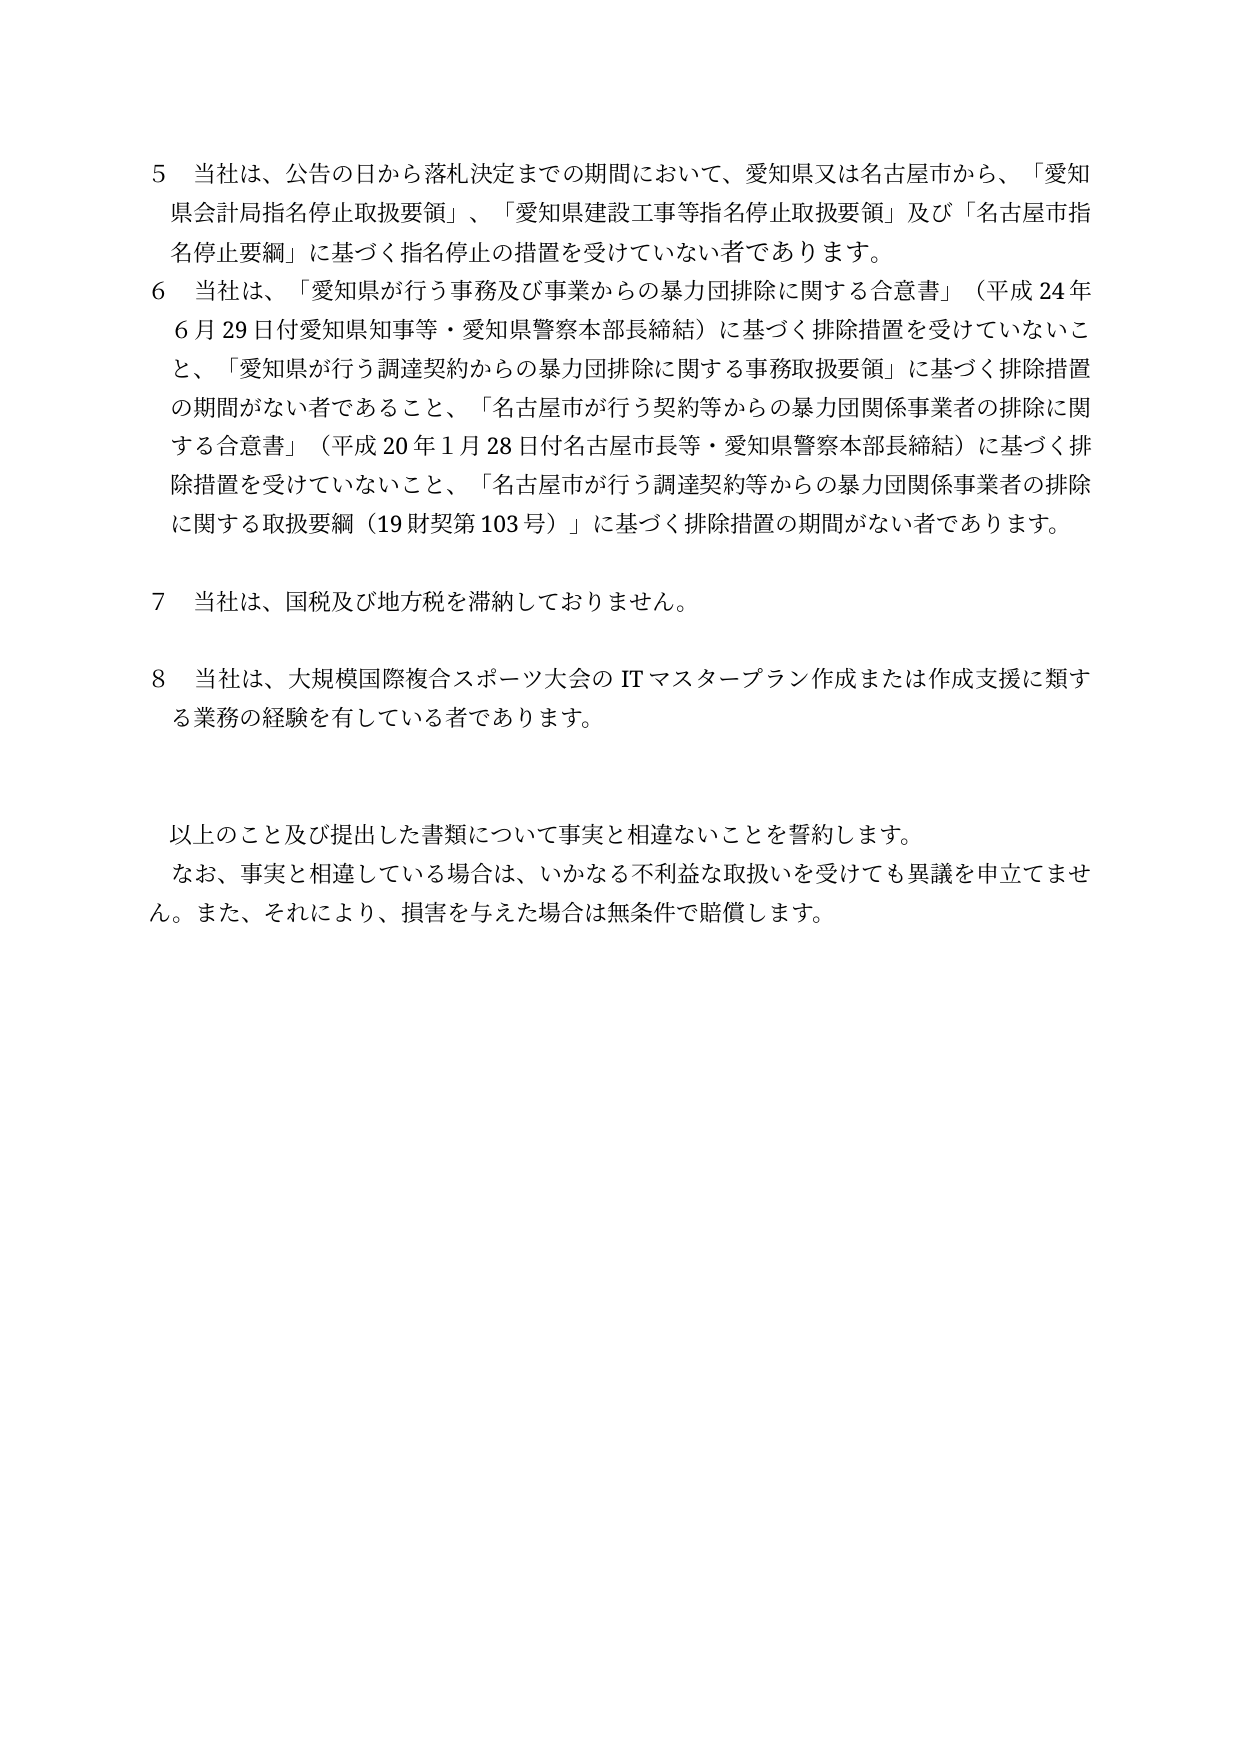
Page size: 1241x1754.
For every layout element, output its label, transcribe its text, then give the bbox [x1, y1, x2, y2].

text 以上のこと及び提出した書類について事実と相違ないことを誓約します。 [169, 814, 1092, 853]
text なお、事実と相違している場合は、いかなる不利益な取扱いを受けても異議を申立てません。また、それにより、損害を与えた場合は無条件で賠償します。 [148, 853, 1092, 931]
text ７ 当社は、国税及び地方税を滞納しておりません。 [148, 581, 1092, 620]
text ６ 当社は、「愛知県が行う事務及び事業からの暴力団排除に関する合意書」（平成24年６月29日付愛知県知事等・愛知県警察本部長締結）に基づく排除措置を受けていないこと、「愛知県が行う調達契約からの暴力団排除に関する事務取扱要領」に基づく排除措置の期間がない者であること、「名古屋市が行う契約等からの暴力団関係事業者の排除に関する合意書」（平成20年１月28日付名古屋市長等・愛知県警察本部長締結）に基づく排除措置を受けていないこと、「名古屋市が行う調達契約等からの暴力団関係事業者の排除に関する取扱要綱（19財契第103号）」に基づく排除措置の期間がない者であります。 [148, 270, 1092, 542]
text ８ 当社は、大規模国際複合スポーツ大会のITマスタープラン作成または作成支援に類する業務の経験を有している者であります。 [148, 659, 1092, 736]
text ５ 当社は、公告の日から落札決定までの期間において、愛知県又は名古屋市から、「愛知県会計局指名停止取扱要領」、「愛知県建設工事等指名停止取扱要領」及び「名古屋市指名停止要綱」に基づく指名停止の措置を受けていない者であります。 [148, 153, 1092, 270]
